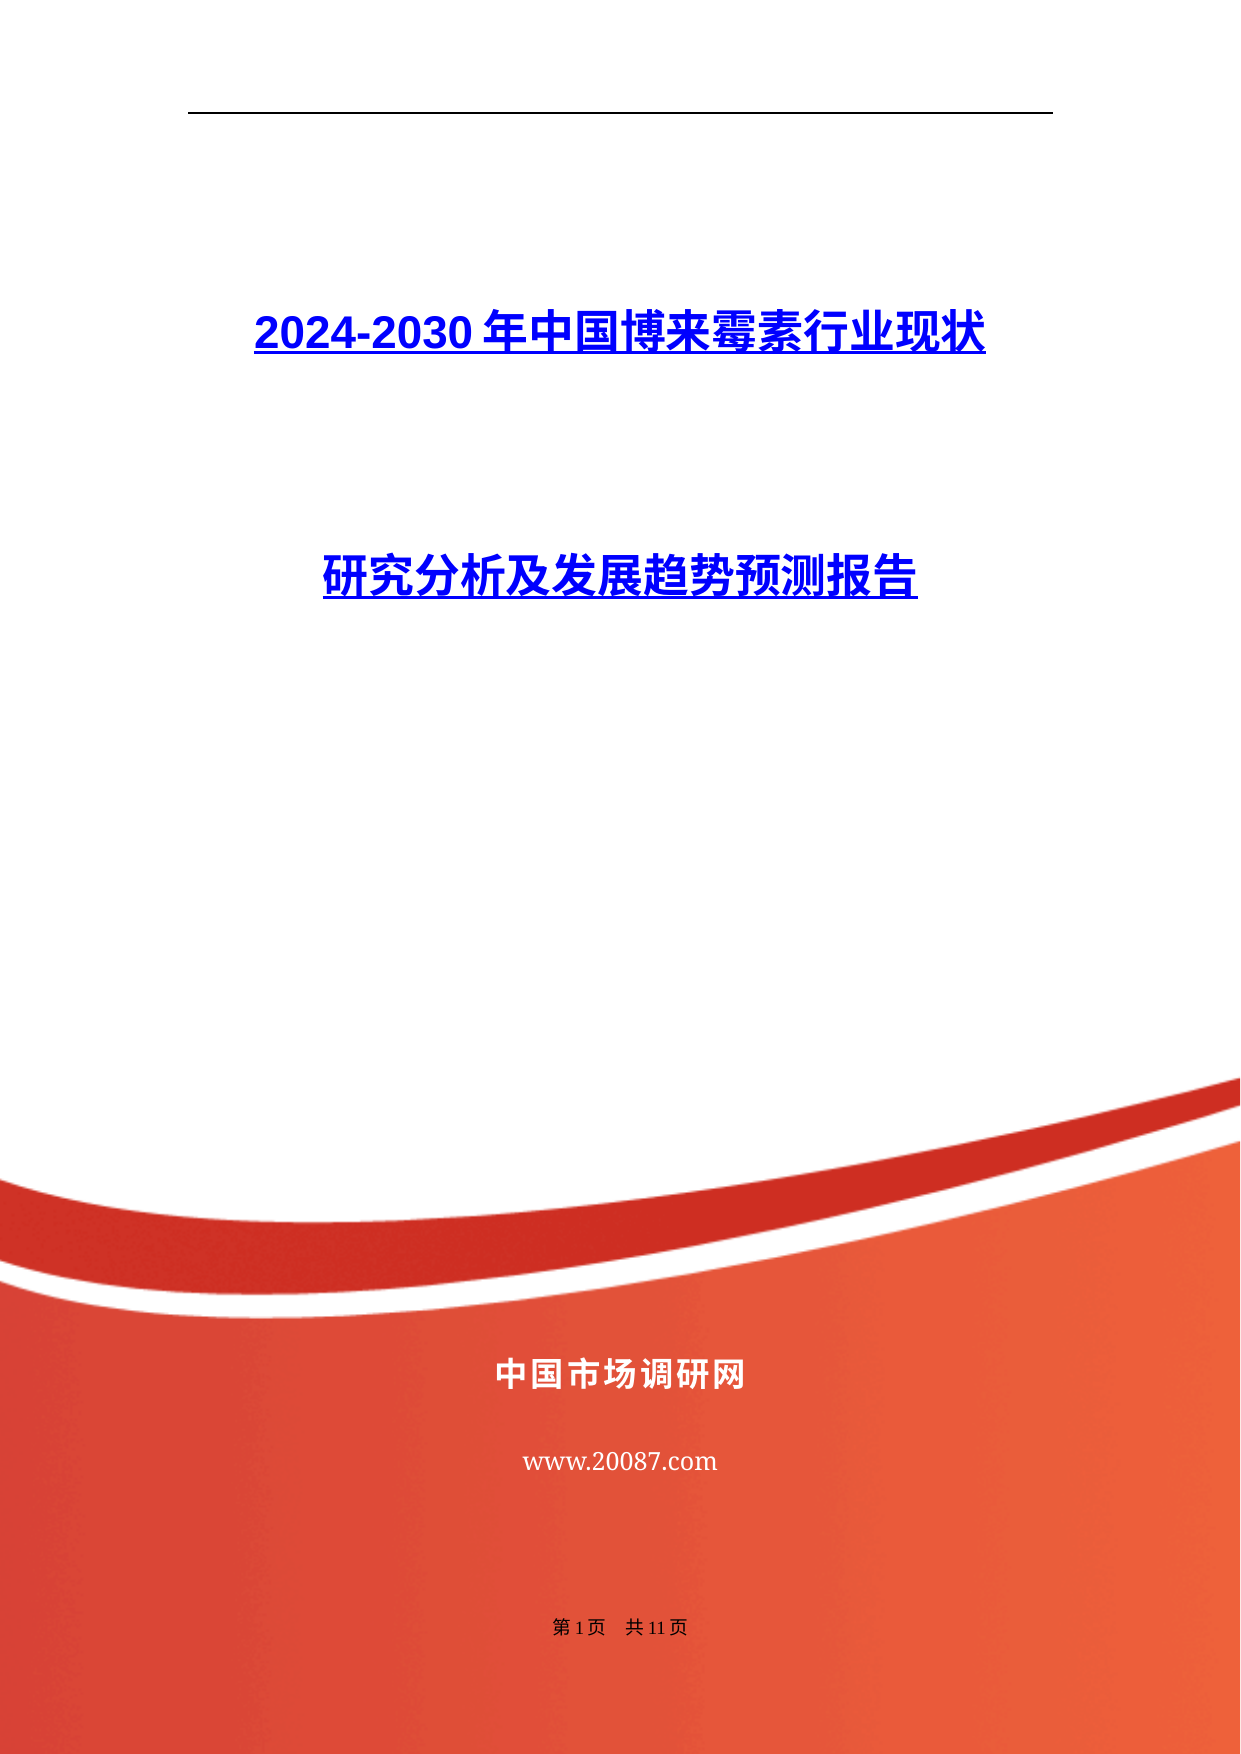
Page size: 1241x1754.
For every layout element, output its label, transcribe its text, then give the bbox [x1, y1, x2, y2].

text www.20087.com [187, 1428, 1053, 1493]
picture [0, 1006, 1241, 1754]
subtitle 中国市场调研网 [187, 1339, 1053, 1404]
table_header 2024-2030年中国博来霉素行业现状研究分析及发展趋势预测报告 [188, 207, 1053, 773]
